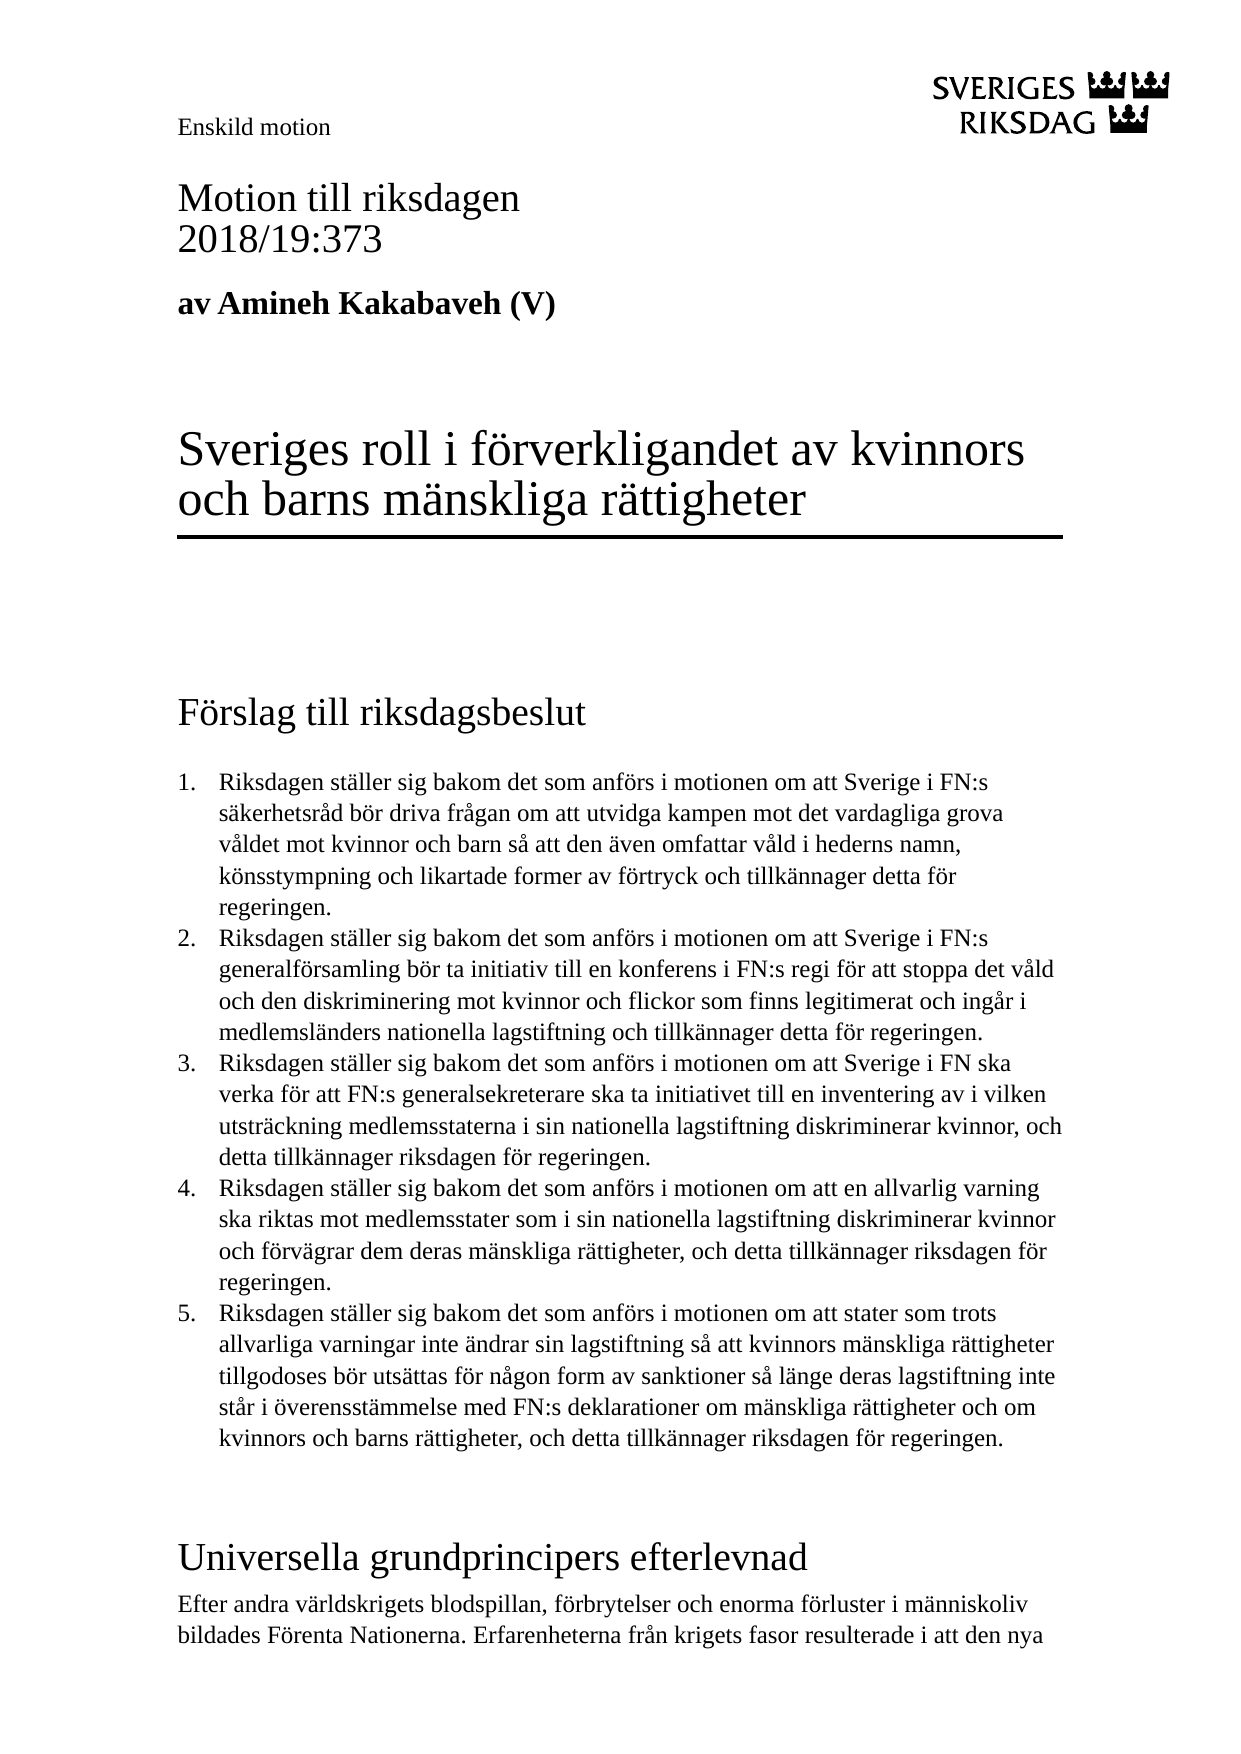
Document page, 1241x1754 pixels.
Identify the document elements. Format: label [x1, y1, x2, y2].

text [177, 1586, 1063, 1649]
